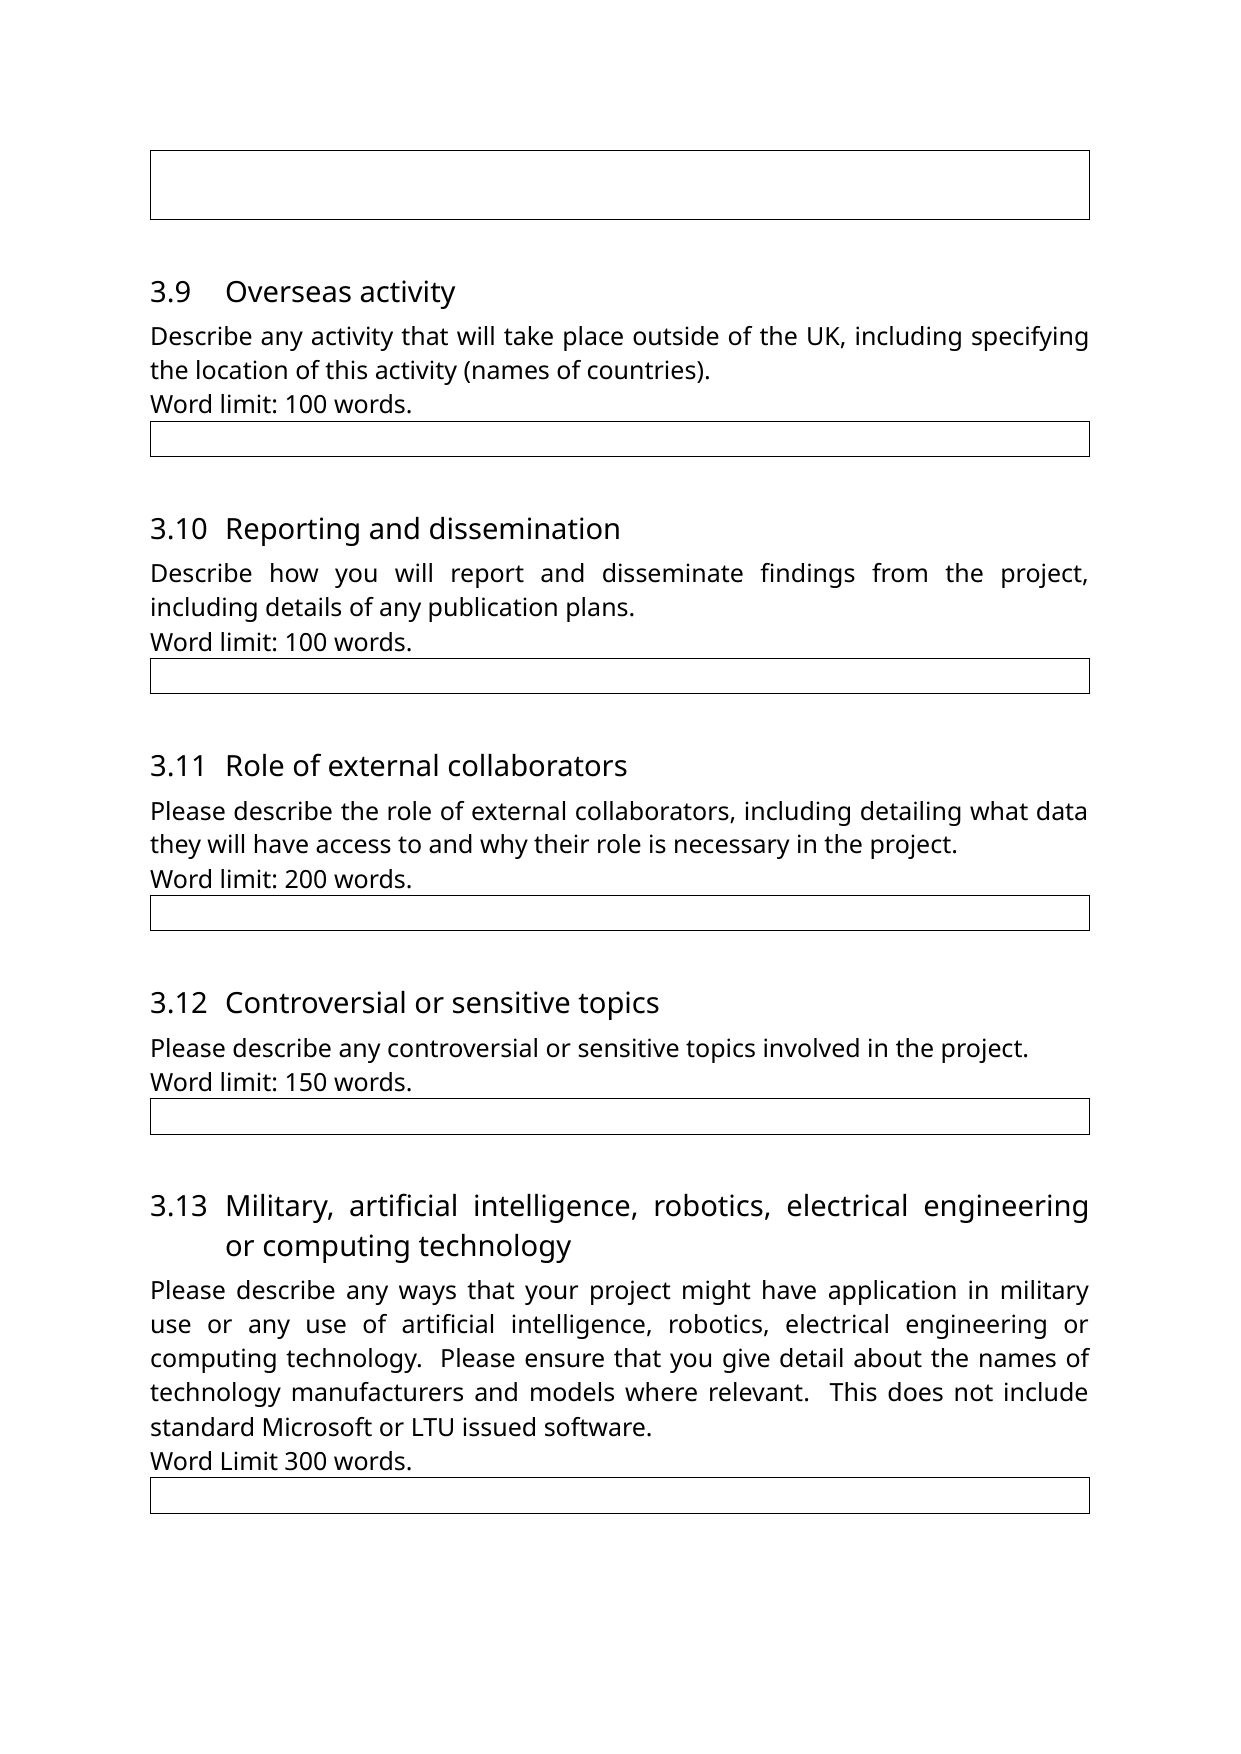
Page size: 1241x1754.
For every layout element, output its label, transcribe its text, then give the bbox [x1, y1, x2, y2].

text Please describe any ways that your project might have application in military use or any use of artificial intelligence, robotics, electrical engineering or computing technology. Please ensure that you give detail about the names of technology manufacturers and models where relevant. This does not include standard Microsoft or LTU issued software. [150, 1273, 1090, 1443]
subtitle Reporting and dissemination [150, 508, 1090, 548]
table_header [151, 1099, 1089, 1133]
text Word Limit 300 words. [150, 1443, 1090, 1477]
table_header [151, 151, 1089, 219]
text Word limit: 100 words. [150, 624, 1090, 658]
text Describe how you will report and disseminate findings from the project, including details of any publication plans. [150, 556, 1090, 624]
text Word limit: 100 words. [150, 387, 1090, 421]
table_header [151, 422, 1089, 456]
text Word limit: 200 words. [150, 861, 1090, 895]
text Please describe the role of external collaborators, including detailing what data they will have access to and why their role is necessary in the project. [150, 793, 1090, 861]
table_header [151, 659, 1089, 693]
subtitle Controversial or sensitive topics [150, 982, 1090, 1022]
table_header [151, 1478, 1089, 1512]
subtitle Overseas activity [150, 271, 1090, 311]
subtitle Military, artificial intelligence, robotics, electrical engineering or computing technology [150, 1185, 1090, 1264]
text Please describe any controversial or sensitive topics involved in the project. [150, 1030, 1090, 1064]
subtitle Role of external collaborators [150, 745, 1090, 785]
table_header [151, 896, 1089, 930]
text Describe any activity that will take place outside of the UK, including specifying the location of this activity (names of countries). [150, 319, 1090, 387]
text Word limit: 150 words. [150, 1064, 1090, 1098]
